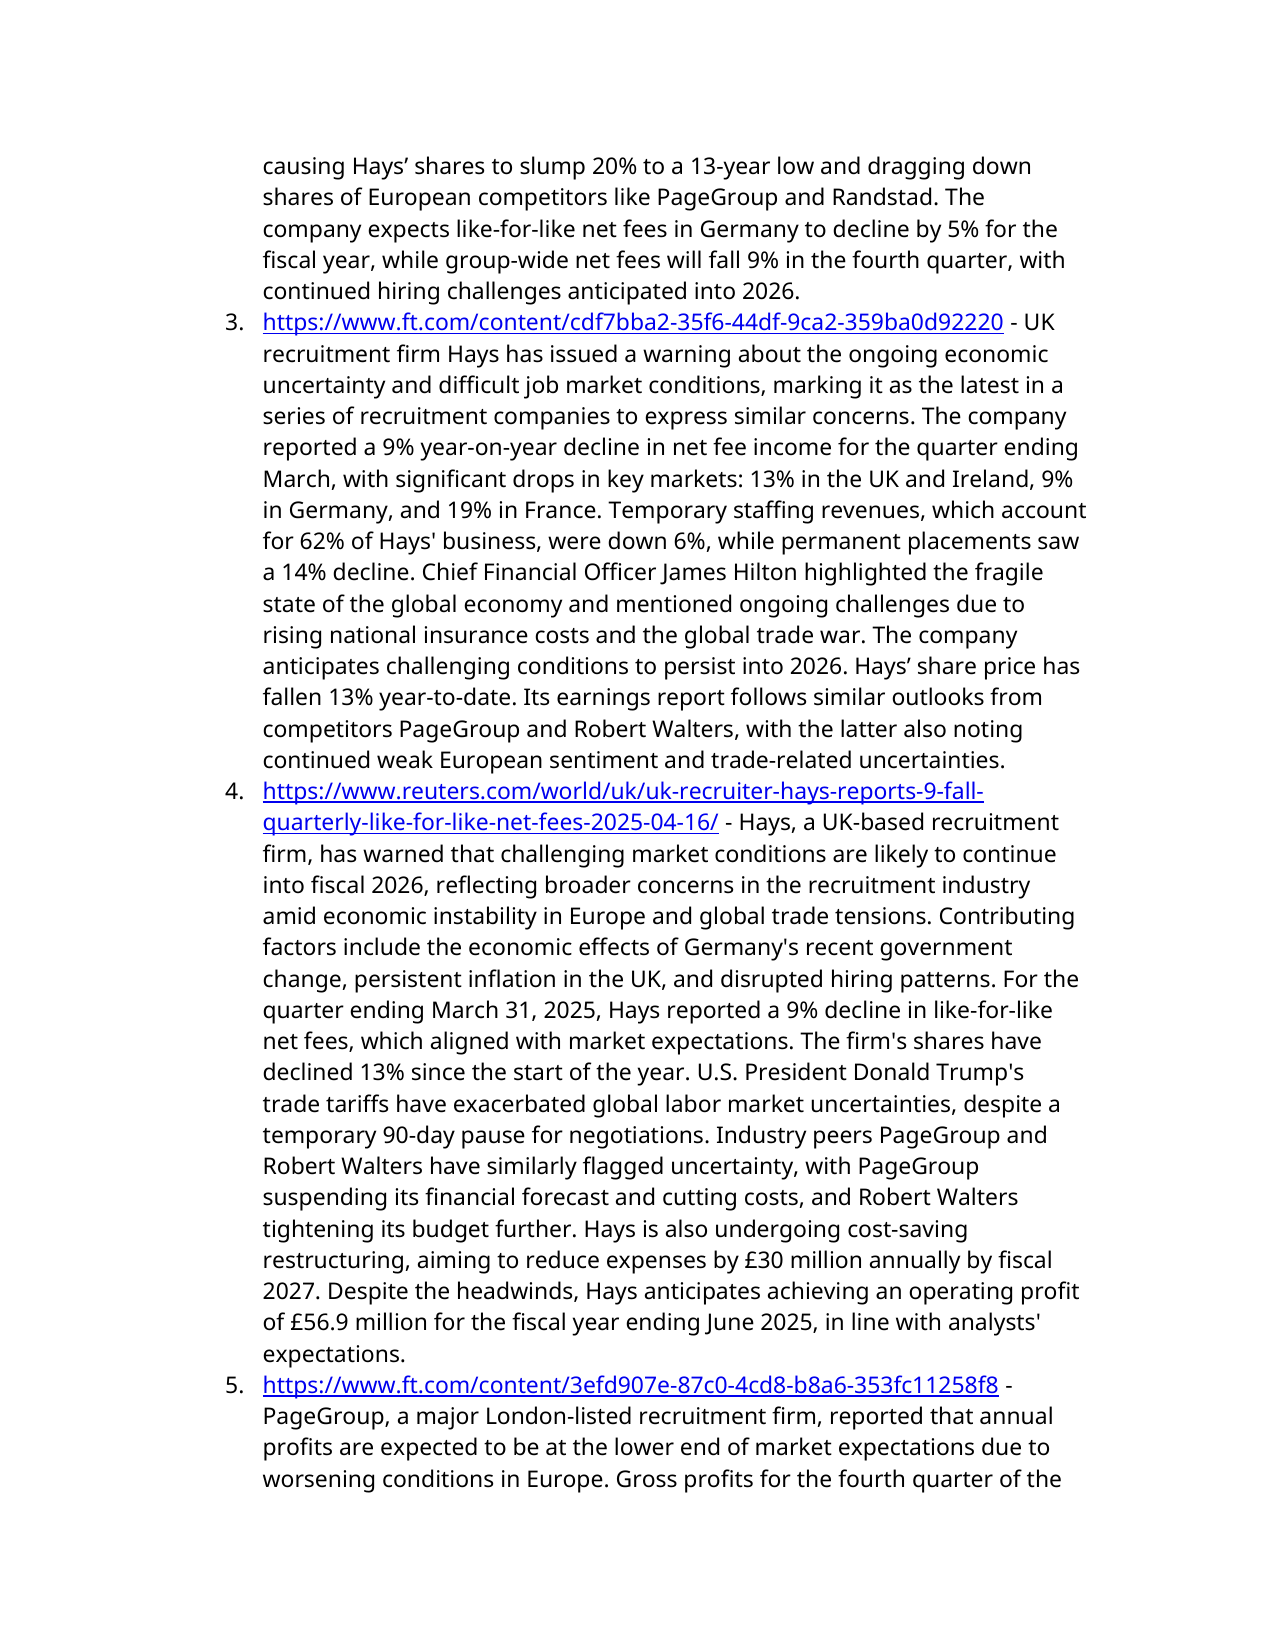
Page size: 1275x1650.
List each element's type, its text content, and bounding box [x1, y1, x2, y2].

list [225, 150, 1087, 306]
list https://www.reuters.com/world/uk/uk-recruiter-hays-reports-9-fall-quarterly-like-for-like-net-fees-2025-04-16/ - Hays, a UK-based recruitment firm, has warned that challenging market conditions are likely to continue into fiscal 2026, reflecting broader concerns in the recruitment industry amid economic instability in Europe and global trade tensions. Contributing factors include the economic effects of Germany's recent government change, persistent inflation in the UK, and disrupted hiring patterns. For the quarter ending March 31, 2025, Hays reported a 9% decline in like-for-like net fees, which aligned with market expectations. The firm's shares have declined 13% since the start of the year. U.S. President Donald Trump's trade tariffs have exacerbated global labor market uncertainties, despite a temporary 90-day pause for negotiations. Industry peers PageGroup and Robert Walters have similarly flagged uncertainty, with PageGroup suspending its financial forecast and cutting costs, and Robert Walters tightening its budget further. Hays is also undergoing cost-saving restructuring, aiming to reduce expenses by £30 million annually by fiscal 2027. Despite the headwinds, Hays anticipates achieving an operating profit of £56.9 million for the fiscal year ending June 2025, in line with analysts' expectations. [225, 775, 1087, 1369]
list https://www.ft.com/content/cdf7bba2-35f6-44df-9ca2-359ba0d92220 - UK recruitment firm Hays has issued a warning about the ongoing economic uncertainty and difficult job market conditions, marking it as the latest in a series of recruitment companies to express similar concerns. The company reported a 9% year-on-year decline in net fee income for the quarter ending March, with significant drops in key markets: 13% in the UK and Ireland, 9% in Germany, and 19% in France. Temporary staffing revenues, which account for 62% of Hays' business, were down 6%, while permanent placements saw a 14% decline. Chief Financial Officer James Hilton highlighted the fragile state of the global economy and mentioned ongoing challenges due to rising national insurance costs and the global trade war. The company anticipates challenging conditions to persist into 2026. Hays’ share price has fallen 13% year-to-date. Its earnings report follows similar outlooks from competitors PageGroup and Robert Walters, with the latter also noting continued weak European sentiment and trade-related uncertainties. [225, 306, 1087, 775]
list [225, 1369, 1087, 1494]
